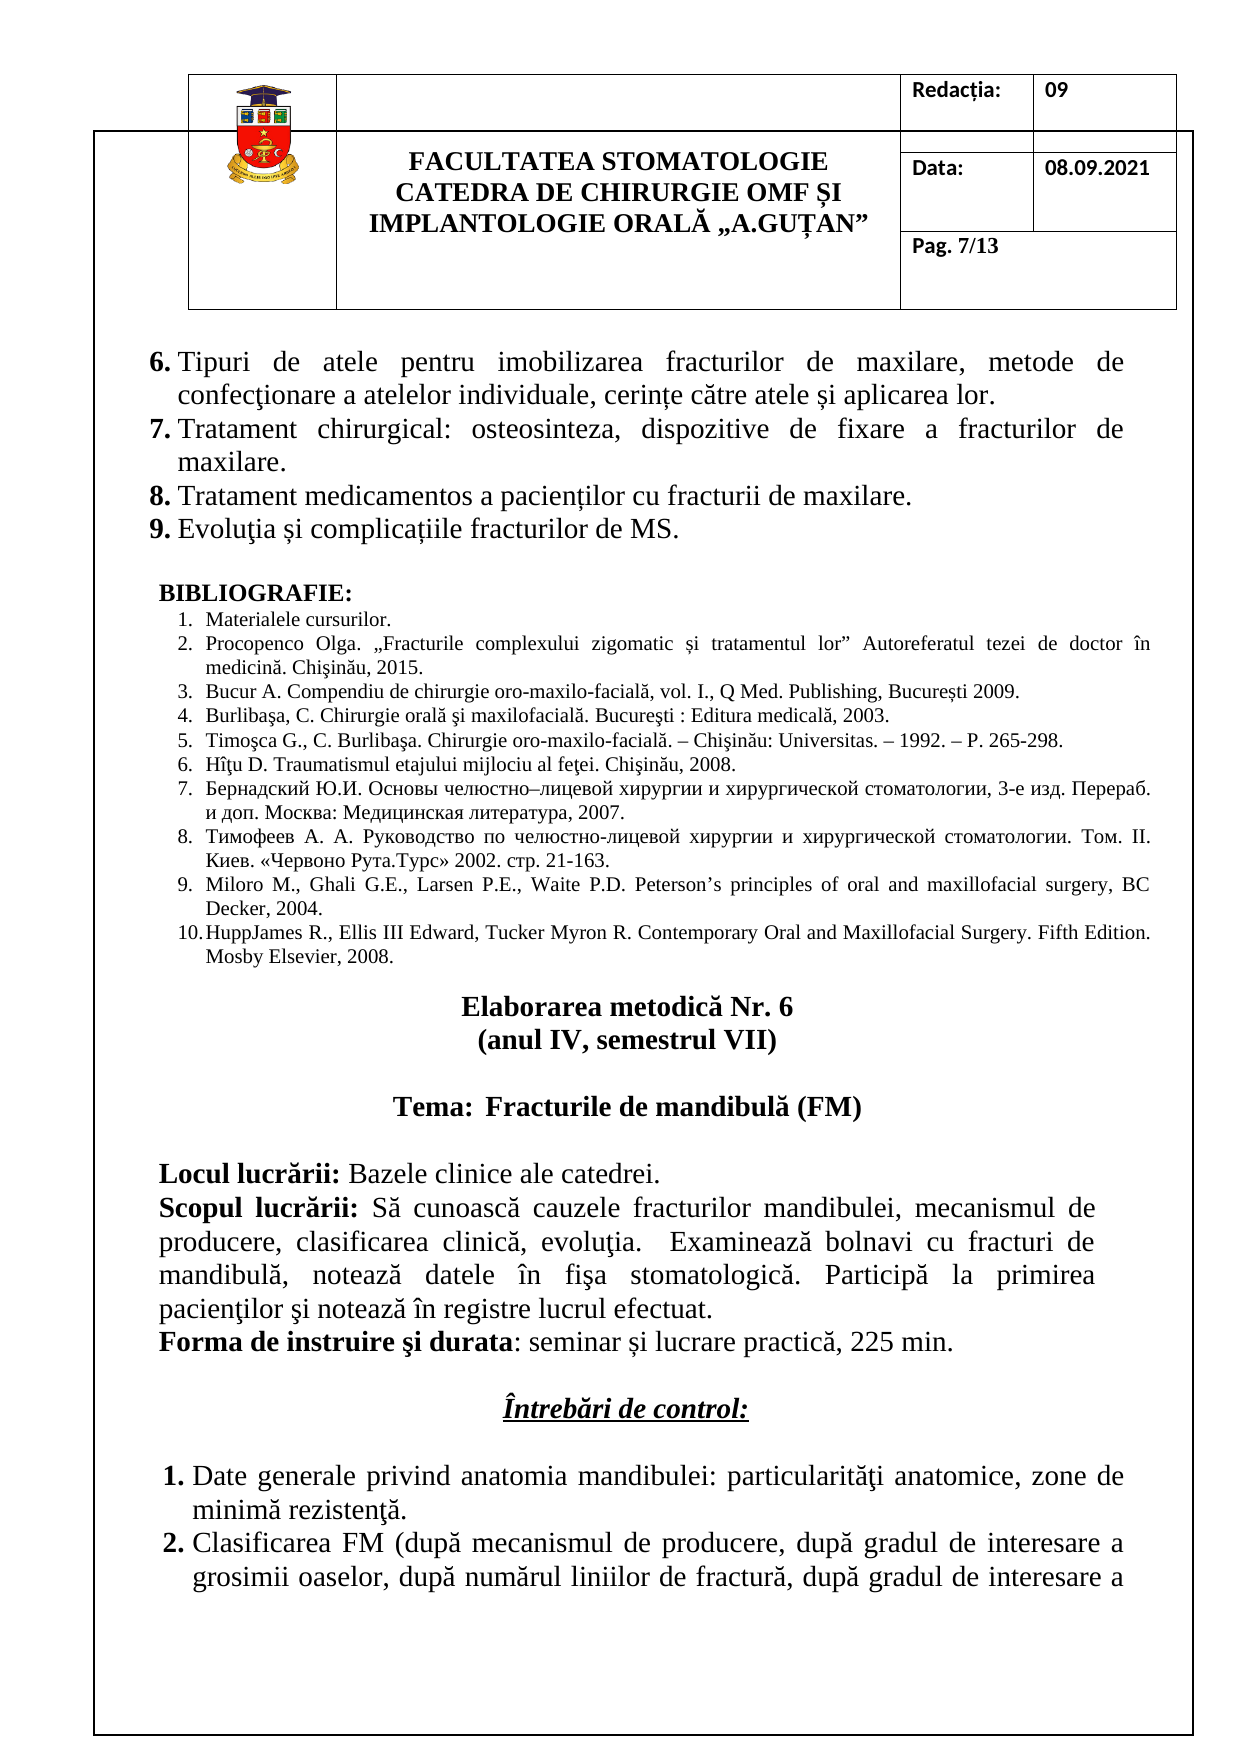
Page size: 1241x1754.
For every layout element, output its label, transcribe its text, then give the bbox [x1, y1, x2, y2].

picture [216, 84, 312, 184]
list Tratament medicamentos a pacienților cu fracturii de maxilare. [149, 478, 1125, 511]
list Бернадский Ю.И. Основы челюстно–лицевой хирургии и хирургической стоматологии, 3-e изд. Перераб. и доп. Москва: Медицинская литература, 2007. [177, 776, 1152, 824]
list Evoluţia și complicațiile fracturilor de MS. [149, 511, 1125, 545]
list Tipuri de atele pentru imobilizarea fracturilor de maxilare, metode de confecţionare a atelelor individuale, cerințe către atele și aplicarea lor. [149, 344, 1125, 411]
text Scopul lucrării: Să cunoască cauzele fracturilor mandibulei, mecanismul de producere, clasificarea clinică, evoluţia. Examinează bolnavi cu fracturi de mandibulă, notează datele în fişa stomatologică. Participă la primirea pacienţilor şi notează în registre lucrul efectuat. [158, 1190, 1096, 1324]
text Forma de instruire şi durata: seminar și lucrare practică, 225 min. [158, 1324, 1096, 1358]
list Materialele cursurilor. [177, 607, 1152, 631]
text Tema: Fracturile de mandibulă (FM) [158, 1089, 1096, 1123]
text Întrebări de control: [158, 1391, 1096, 1425]
list Burlibaşa, C. Chirurgie orală şi maxilofacială. Bucureşti : Editura medicală, 2003. [177, 703, 1152, 727]
list HuppJames R., Ellis III Edward, Tucker Myron R. Contemporary Oral and Maxillofacial Surgery. Fifth Edition. Mosby Elsevier, 2008. [177, 920, 1152, 968]
list Bucur A. Compendiu de chirurgie oro-maxilo-facială, vol. I., Q Med. Publishing, București 2009. [177, 679, 1152, 703]
list Tratament chirurgical: osteosinteza, dispozitive de fixare a fracturilor de maxilare. [149, 411, 1125, 478]
list Miloro M., Ghali G.E., Larsen P.E., Waite P.D. Peterson’s principles of oral and maxillofacial surgery, BC Decker, 2004. [177, 872, 1152, 920]
list Procopenco Olga. „Fracturile complexului zigomatic și tratamentul lor” Autoreferatul tezei de doctor în medicină. Chişinău, 2015. [177, 631, 1152, 679]
list Date generale privind anatomia mandibulei: particularităţi anatomice, zone de minimă rezistenţă. [162, 1458, 1125, 1526]
list Тимофеев А. А. Руководство по челюстно-лицевой хирургии и хирургической стоматологии. Том. II. Киев. «Червоно Рута.Турс» 2002. стр. 21-163. [177, 824, 1152, 872]
list Hîţu D. Traumatismul etajului mijlociu al feţei. Chişinău, 2008. [177, 752, 1152, 776]
text Locul lucrării: Bazele clinice ale catedrei. [158, 1157, 1096, 1190]
text BIBLIOGRAFIE: [158, 578, 1096, 607]
text Elaborarea metodică Nr. 6 [158, 989, 1096, 1022]
text (anul IV, semestrul VII) [158, 1022, 1096, 1056]
list Timoşca G., C. Burlibaşa. Chirurgie oro-maxilo-facială. – Chişinău: Universitas. – 1992. – P. 265-298. [177, 727, 1152, 752]
